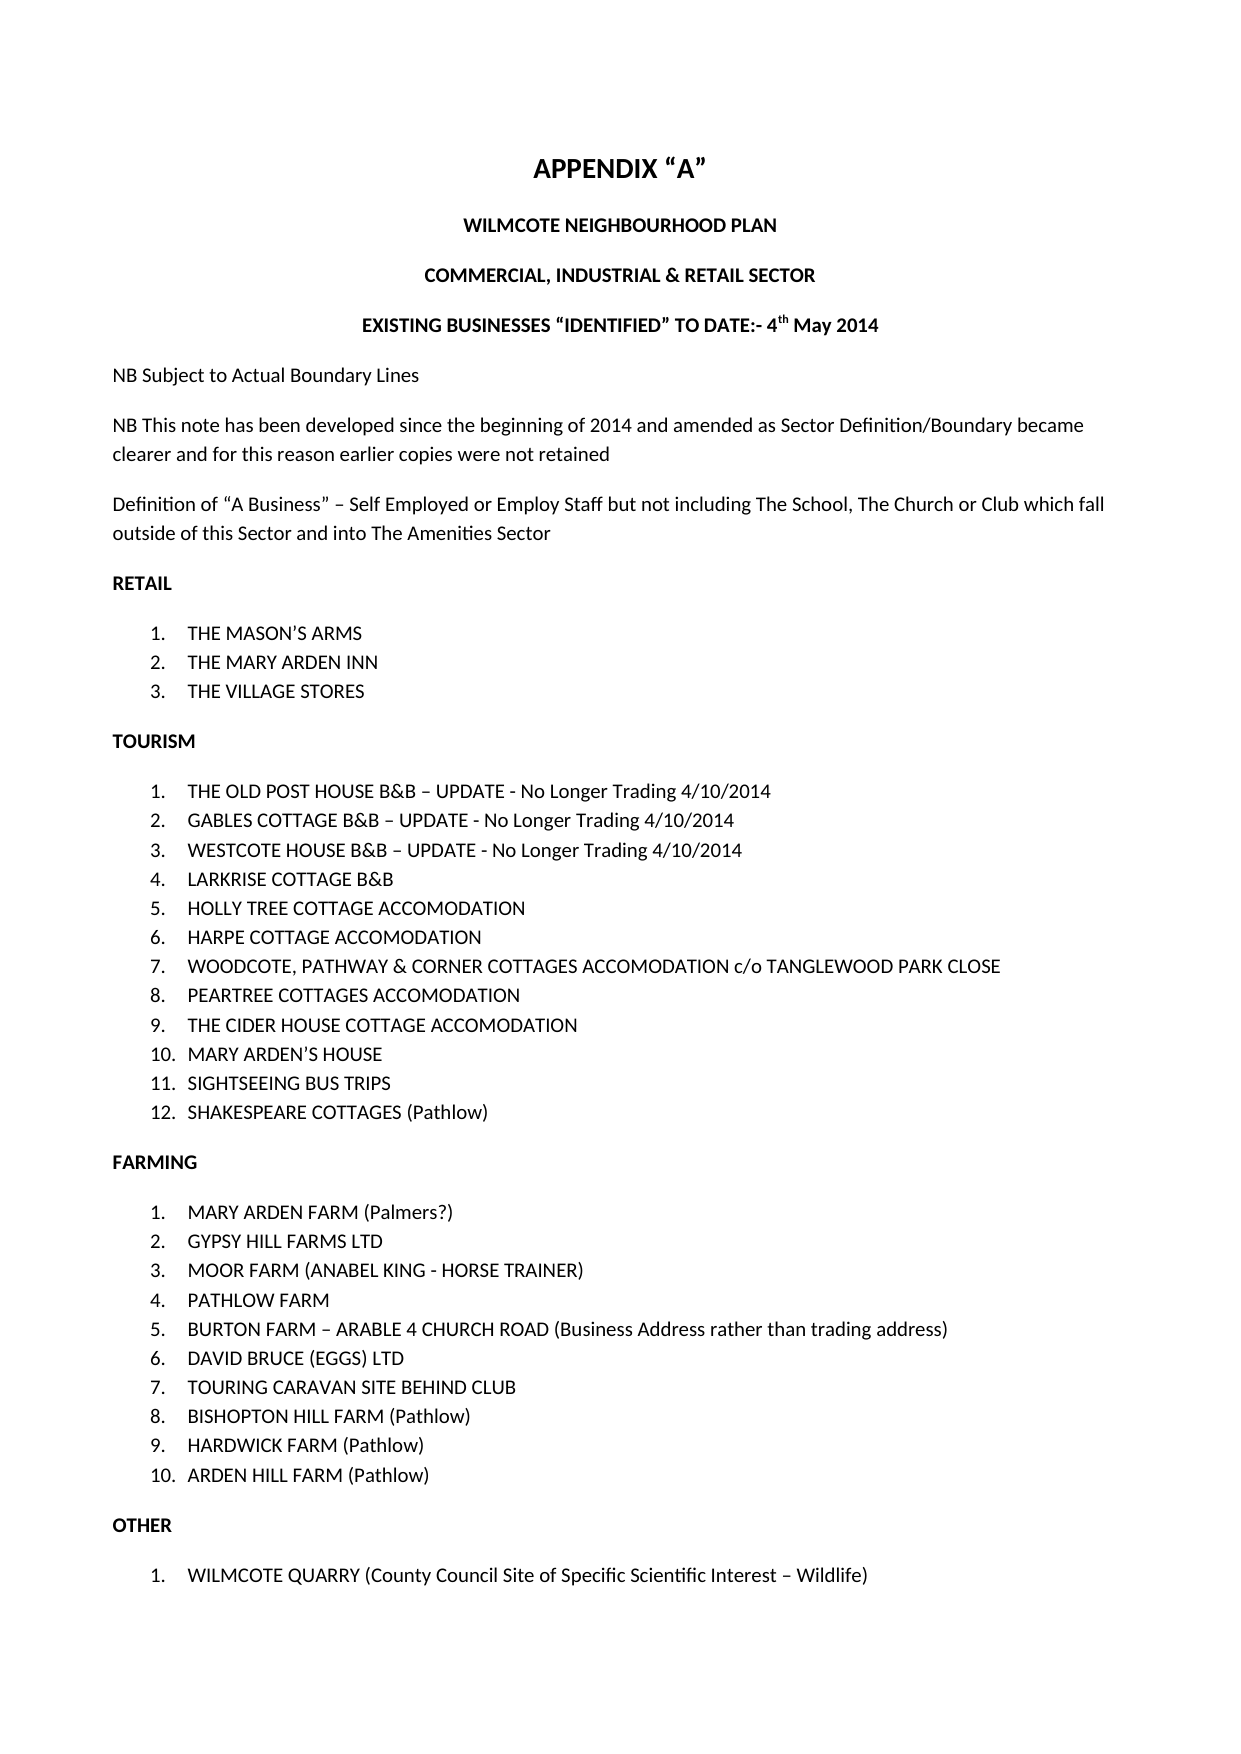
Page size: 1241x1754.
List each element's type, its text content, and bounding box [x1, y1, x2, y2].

list THE MASON’S ARMS [150, 620, 1128, 646]
list MARY ARDEN FARM (Palmers?) [150, 1199, 1128, 1225]
text Definition of “A Business” – Self Employed or Employ Staff but not including The School, The Church or Club which fall outside of this Sector and into The Amenities Sector [112, 491, 1128, 546]
text TOURISM [112, 728, 1128, 754]
list SIGHTSEEING BUS TRIPS [150, 1070, 1128, 1096]
list PEARTREE COTTAGES ACCOMODATION [150, 983, 1128, 1008]
list WILMCOTE QUARRY (County Council Site of Specific Scientific Interest – Wildlife) [150, 1562, 1128, 1587]
text COMMERCIAL, INDUSTRIAL & RETAIL SECTOR [112, 262, 1128, 287]
list PATHLOW FARM [150, 1287, 1128, 1312]
list MOOR FARM (ANABEL KING - HORSE TRAINER) [150, 1258, 1128, 1283]
text OTHER [112, 1512, 1128, 1537]
text NB Subject to Actual Boundary Lines [112, 362, 1128, 387]
list THE VILLAGE STORES [150, 678, 1128, 704]
list TOURING CARAVAN SITE BEHIND CLUB [150, 1374, 1128, 1400]
list WESTCOTE HOUSE B&B – UPDATE - No Longer Trading 4/10/2014 [150, 837, 1128, 862]
list BISHOPTON HILL FARM (Pathlow) [150, 1403, 1128, 1429]
text APPENDIX “A” [112, 150, 1128, 186]
list GYPSY HILL FARMS LTD [150, 1228, 1128, 1254]
text RETAIL [112, 570, 1128, 596]
list DAVID BRUCE (EGGS) LTD [150, 1345, 1128, 1371]
list LARKRISE COTTAGE B&B [150, 866, 1128, 891]
text EXISTING BUSINESSES “IDENTIFIED” TO DATE:- 4th May 2014 [112, 312, 1128, 337]
list SHAKESPEARE COTTAGES (Pathlow) [150, 1099, 1128, 1125]
list BURTON FARM – ARABLE 4 CHURCH ROAD (Business Address rather than trading address) [150, 1316, 1128, 1341]
list MARY ARDEN’S HOUSE [150, 1041, 1128, 1066]
list HARPE COTTAGE ACCOMODATION [150, 924, 1128, 950]
text WILMCOTE NEIGHBOURHOOD PLAN [112, 212, 1128, 237]
list HARDWICK FARM (Pathlow) [150, 1433, 1128, 1458]
list HOLLY TREE COTTAGE ACCOMODATION [150, 895, 1128, 921]
list THE OLD POST HOUSE B&B – UPDATE - No Longer Trading 4/10/2014 [150, 778, 1128, 804]
list THE MARY ARDEN INN [150, 649, 1128, 675]
list ARDEN HILL FARM (Pathlow) [150, 1462, 1128, 1487]
text NB This note has been developed since the beginning of 2014 and amended as Sector Definition/Boundary became clearer and for this reason earlier copies were not retained [112, 412, 1128, 466]
list THE CIDER HOUSE COTTAGE ACCOMODATION [150, 1012, 1128, 1037]
text FARMING [112, 1149, 1128, 1175]
list WOODCOTE, PATHWAY & CORNER COTTAGES ACCOMODATION c/o TANGLEWOOD PARK CLOSE [150, 953, 1128, 979]
list GABLES COTTAGE B&B – UPDATE - No Longer Trading 4/10/2014 [150, 808, 1128, 833]
